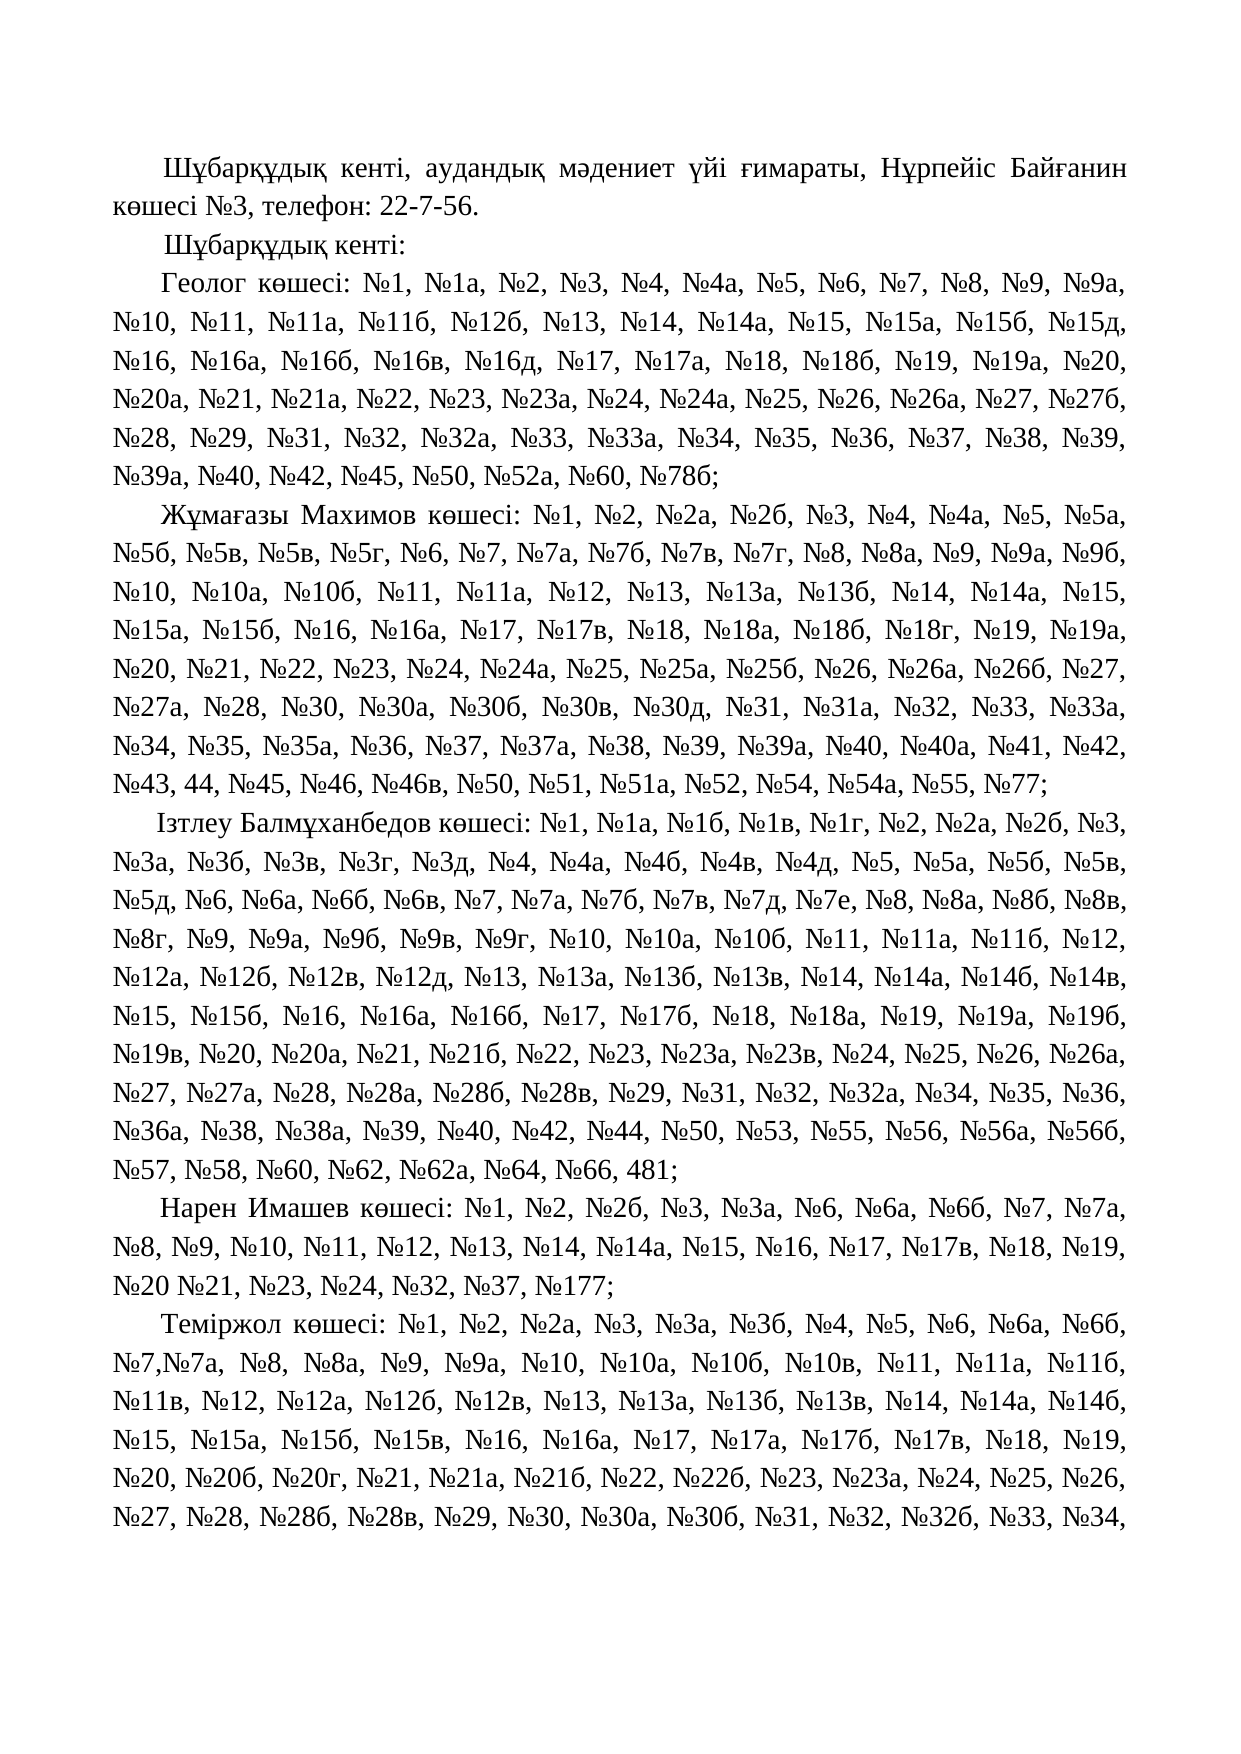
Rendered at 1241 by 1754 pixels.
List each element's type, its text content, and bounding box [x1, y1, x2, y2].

text Жұмағазы Махимов көшесі: №1, №2, №2а, №2б, №3, №4, №4а, №5, №5а, №5б, №5в, №5в, №5г, №6, №7, №7а, №7б, №7в, №7г, №8, №8а, №9, №9а, №9б, №10, №10а, №10б, №11, №11а, №12, №13, №13а, №13б, №14, №14а, №15, №15а, №15б, №16, №16а, №17, №17в, №18, №18а, №18б, №18г, №19, №19а, №20, №21, №22, №23, №24, №24а, №25, №25а, №25б, №26, №26а, №26б, №27, №27а, №28, №30, №30а, №30б, №30в, №30д, №31, №31а, №32, №33, №33а, №34, №35, №35а, №36, №37, №37а, №38, №39, №39а, №40, №40а, №41, №42, №43, 44, №45, №46, №46в, №50, №51, №51а, №52, №54, №54а, №55, №77; [112, 497, 1128, 800]
text Шұбарқұдық кенті, аудандық мәдениет үйі ғимараты, Нұрпейіс Байғанин көшесі №3, телефон: 22-7-56. [112, 150, 1128, 222]
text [112, 1306, 1128, 1532]
text Шұбарқұдық кенті: [112, 227, 1128, 261]
text Нарен Имашев көшесі: №1, №2, №2б, №3, №3а, №6, №6а, №6б, №7, №7а, №8, №9, №10, №11, №12, №13, №14, №14а, №15, №16, №17, №17в, №18, №19, №20 №21, №23, №24, №32, №37, №177; [112, 1191, 1128, 1301]
text Геолог көшесі: №1, №1а, №2, №3, №4, №4а, №5, №6, №7, №8, №9, №9а, №10, №11, №11а, №11б, №12б, №13, №14, №14а, №15, №15а, №15б, №15д, №16, №16а, №16б, №16в, №16д, №17, №17а, №18, №18б, №19, №19а, №20, №20а, №21, №21а, №22, №23, №23а, №24, №24а, №25, №26, №26а, №27, №27б, №28, №29, №31, №32, №32а, №33, №33а, №34, №35, №36, №37, №38, №39, №39а, №40, №42, №45, №50, №52а, №60, №78б; [112, 266, 1128, 492]
text Ізтлеу Балмұханбедов көшесі: №1, №1а, №1б, №1в, №1г, №2, №2а, №2б, №3, №3а, №3б, №3в, №3г, №3д, №4, №4а, №4б, №4в, №4д, №5, №5а, №5б, №5в, №5д, №6, №6а, №6б, №6в, №7, №7а, №7б, №7в, №7д, №7е, №8, №8а, №8б, №8в, №8г, №9, №9а, №9б, №9в, №9г, №10, №10а, №10б, №11, №11а, №11б, №12, №12а, №12б, №12в, №12д, №13, №13а, №13б, №13в, №14, №14а, №14б, №14в, №15, №15б, №16, №16а, №16б, №17, №17б, №18, №18а, №19, №19а, №19б, №19в, №20, №20а, №21, №21б, №22, №23, №23а, №23в, №24, №25, №26, №26а, №27, №27а, №28, №28а, №28б, №28в, №29, №31, №32, №32а, №34, №35, №36, №36а, №38, №38а, №39, №40, №42, №44, №50, №53, №55, №56, №56а, №56б, №57, №58, №60, №62, №62а, №64, №66, 481; [112, 805, 1128, 1186]
